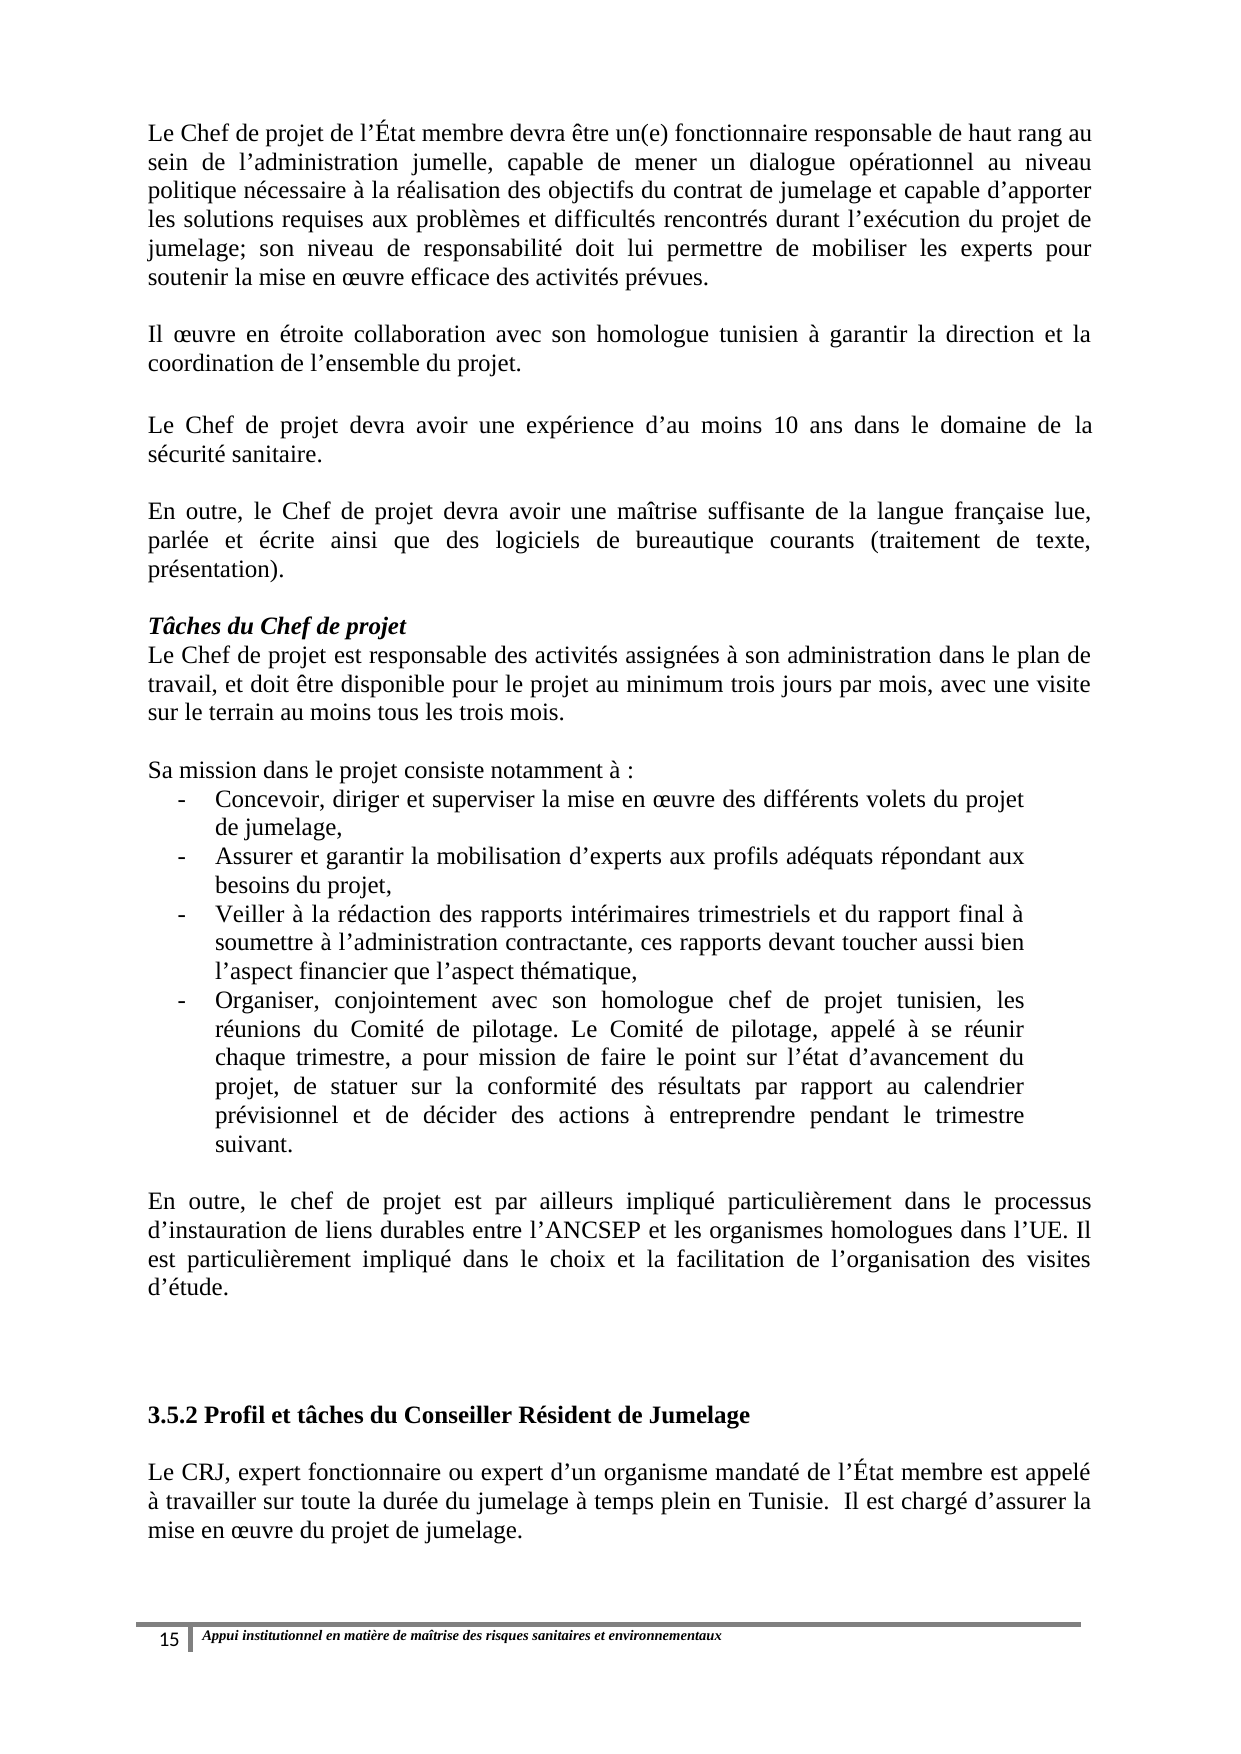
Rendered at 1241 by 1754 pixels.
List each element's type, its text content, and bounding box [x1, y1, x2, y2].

text Tâches du Chef de projet [148, 611, 1092, 640]
list Veiller à la rédaction des rapports intérimaires trimestriels et du rapport final à soumettre à l’administration contractante, ces rapports devant toucher aussi bien l’aspect financier que l’aspect thématique, [177, 899, 1025, 985]
list Organiser, conjointement avec son homologue chef de projet tunisien, les réunions du Comité de pilotage. Le Comité de pilotage, appelé à se réunir chaque trimestre, a pour mission de faire le point sur l’état d’avancement du projet, de statuer sur la conformité des résultats par rapport au calendrier prévisionnel et de décider des actions à entreprendre pendant le trimestre suivant. [177, 985, 1025, 1157]
subtitle 3.5.2 Profil et tâches du Conseiller Résident de Jumelage [148, 1400, 1092, 1429]
text Sa mission dans le projet consiste notamment à : [148, 755, 1092, 784]
text Le CRJ, expert fonctionnaire ou expert d’un organisme mandaté de l’État membre est appelé à travailler sur toute la durée du jumelage à temps plein en Tunisie. Il est chargé d’assurer la mise en œuvre du projet de jumelage. [148, 1457, 1092, 1544]
list Concevoir, diriger et superviser la mise en œuvre des différents volets du projet de jumelage, [177, 784, 1025, 841]
text En outre, le Chef de projet devra avoir une maîtrise suffisante de la langue française lue, parlée et écrite ainsi que des logiciels de bureautique courants (traitement de texte, présentation). [148, 496, 1092, 582]
list Assurer et garantir la mobilisation d’experts aux profils adéquats répondant aux besoins du projet, [177, 841, 1025, 899]
text En outre, le chef de projet est par ailleurs impliqué particulièrement dans le processus d’instauration de liens durables entre l’ANCSEP et les organismes homologues dans l’UE. Il est particulièrement impliqué dans le choix et la facilitation de l’organisation des visites d’étude. [148, 1186, 1092, 1301]
text Le Chef de projet devra avoir une expérience d’au moins 10 ans dans le domaine de la sécurité sanitaire. [148, 410, 1092, 467]
text Il œuvre en étroite collaboration avec son homologue tunisien à garantir la direction et la coordination de l’ensemble du projet. [148, 319, 1092, 377]
text Le Chef de projet est responsable des activités assignées à son administration dans le plan de travail, et doit être disponible pour le projet au minimum trois jours par mois, avec une visite sur le terrain au moins tous les trois mois. [148, 640, 1092, 726]
text Le Chef de projet de l’État membre devra être un(e) fonctionnaire responsable de haut rang au sein de l’administration jumelle, capable de mener un dialogue opérationnel au niveau politique nécessaire à la réalisation des objectifs du contrat de jumelage et capable d’apporter les solutions requises aux problèmes et difficultés rencontrés durant l’exécution du projet de jumelage; son niveau de responsabilité doit lui permettre de mobiliser les experts pour soutenir la mise en œuvre efficace des activités prévues. [148, 118, 1092, 291]
